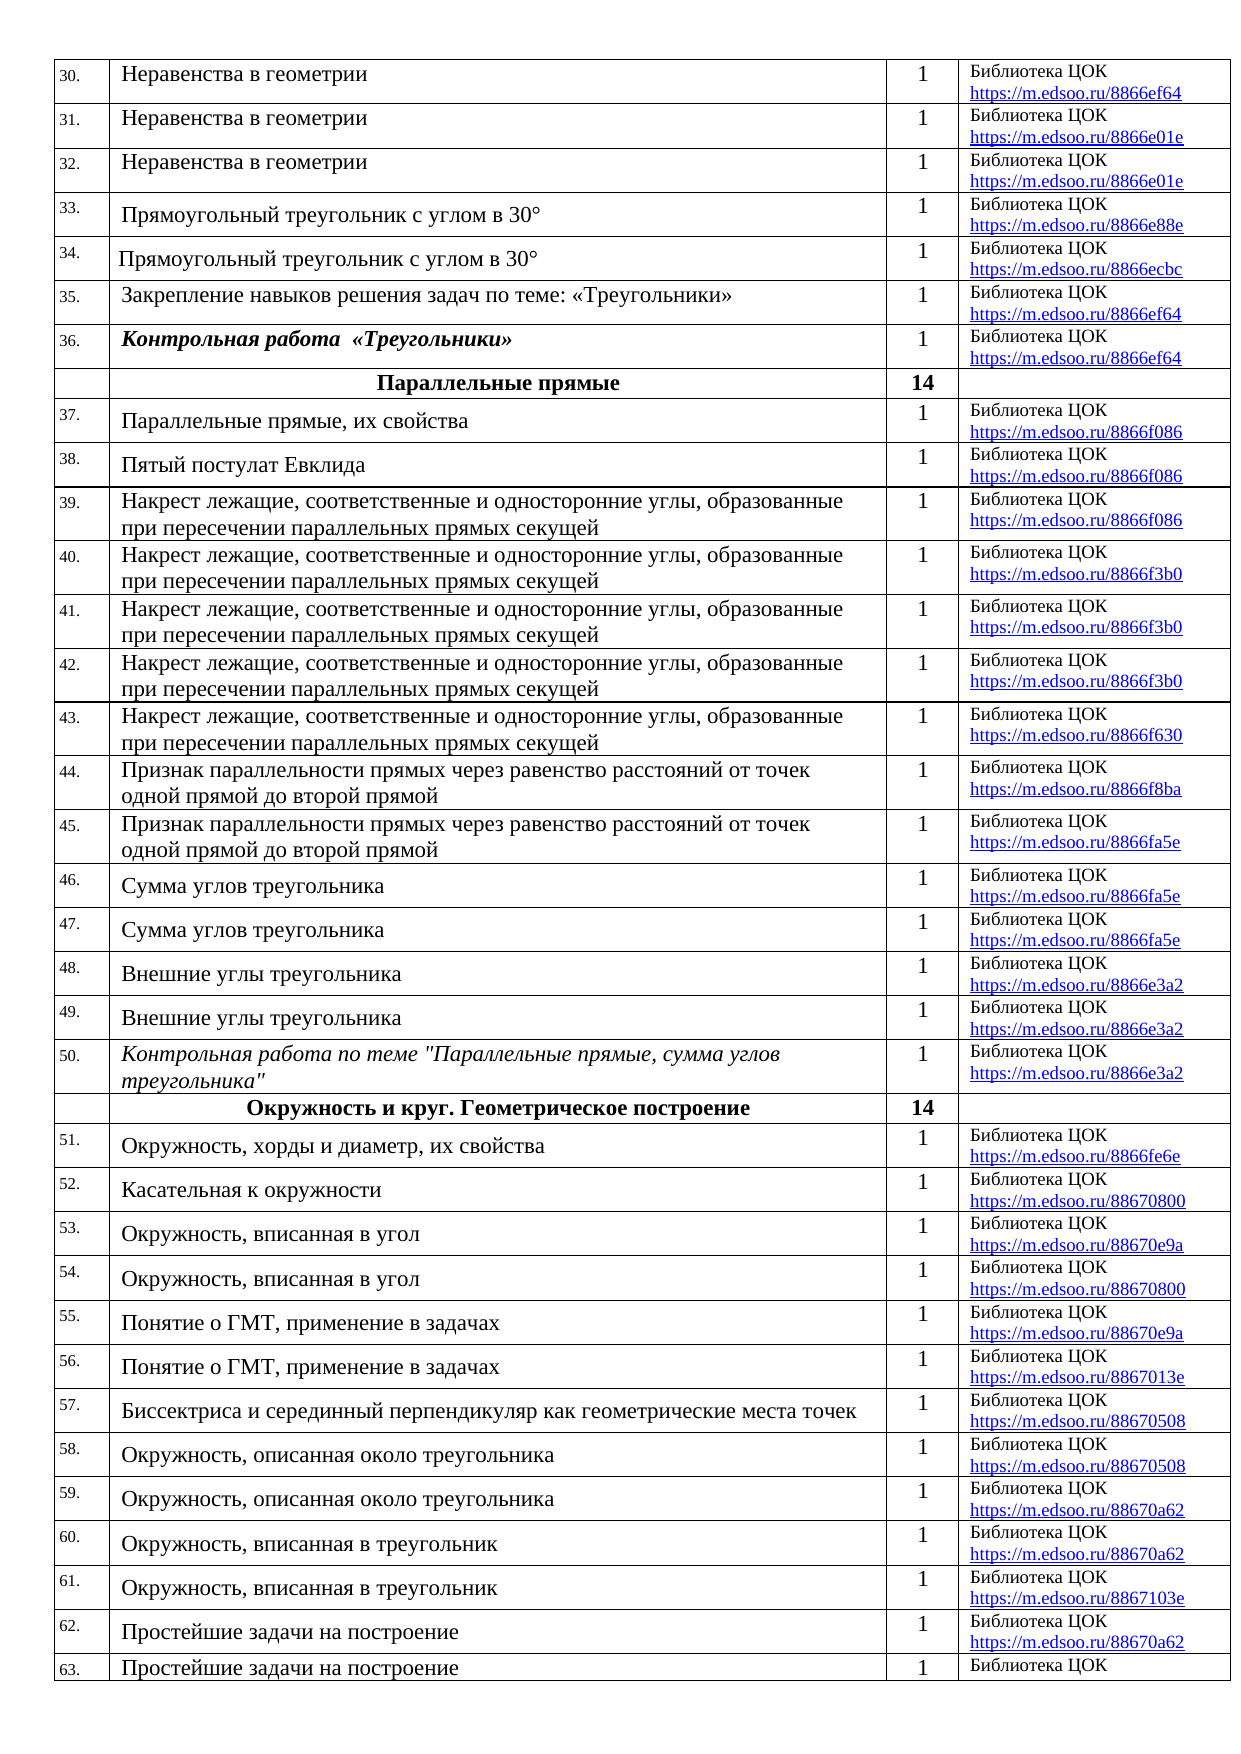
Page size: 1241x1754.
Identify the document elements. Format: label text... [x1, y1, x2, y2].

table_cell Библиотека ЦОК https://m.edsoo.ru/8866ef64 [959, 281, 1230, 324]
table_cell 1 [887, 541, 958, 594]
table_cell Библиотека ЦОК https://m.edsoo.ru/8866ef64 [959, 60, 1230, 103]
table_cell Библиотека ЦОК https://m.edsoo.ru/8866f086 [959, 443, 1230, 486]
table_cell Окружность, описанная около треугольника [110, 1433, 886, 1476]
table_cell Сумма углов треугольника [110, 908, 886, 951]
table_cell 1 [887, 1345, 958, 1388]
table_cell [55, 595, 109, 648]
table_cell Прямоугольный треугольник с углом в 30° [110, 193, 886, 236]
table_cell Окружность, вписанная в треугольник [110, 1521, 886, 1564]
table_cell Накрест лежащие, соответственные и односторонние углы, образованные при пересечении параллельных прямых секущей [110, 703, 886, 755]
table_cell Библиотека ЦОК https://m.edsoo.ru/8866f630 [959, 703, 1230, 755]
table_cell 1 [887, 996, 958, 1039]
table_cell 1 [887, 1124, 958, 1167]
table_cell 1 [887, 1389, 958, 1432]
table_cell Библиотека ЦОК https://m.edsoo.ru/8866ecbc [959, 237, 1230, 280]
table_cell Библиотека ЦОК https://m.edsoo.ru/8866fa5e [959, 908, 1230, 951]
table_cell 1 [887, 703, 958, 755]
table_cell [55, 1477, 109, 1520]
table_cell 1 [887, 1566, 958, 1609]
table_cell Библиотека ЦОК https://m.edsoo.ru/8866f3b0 [959, 595, 1230, 648]
table_cell Библиотека ЦОК https://m.edsoo.ru/8866fa5e [959, 864, 1230, 907]
table_cell Окружность, вписанная в угол [110, 1256, 886, 1299]
table_cell 1 [887, 281, 958, 324]
table_cell 1 [887, 864, 958, 907]
table_cell Библиотека ЦОК https://m.edsoo.ru/8866fa5e [959, 810, 1230, 863]
table_cell Касательная к окружности [110, 1168, 886, 1211]
table_cell 1 [887, 1654, 958, 1680]
table_cell Пятый постулат Евклида [110, 443, 886, 486]
table_cell [55, 1124, 109, 1167]
table_cell 1 [887, 1521, 958, 1564]
table_cell [55, 281, 109, 324]
table_cell [55, 1094, 109, 1123]
table_cell Накрест лежащие, соответственные и односторонние углы, образованные при пересечении параллельных прямых секущей [110, 488, 886, 540]
table_cell [55, 1212, 109, 1255]
table_cell 14 [887, 1094, 958, 1123]
table_cell 1 [887, 1168, 958, 1211]
table_cell 1 [887, 810, 958, 863]
table_cell 1 [887, 104, 958, 147]
table_cell Библиотека ЦОК https://m.edsoo.ru/8867103e [959, 1566, 1230, 1609]
table_cell [55, 1040, 109, 1093]
table_cell [55, 1610, 109, 1653]
table_cell [55, 541, 109, 594]
table_cell Контрольная работа по теме "Параллельные прямые, сумма углов треугольника" [110, 1040, 886, 1093]
table_cell Библиотека ЦОК https://m.edsoo.ru/88670a62 [959, 1477, 1230, 1520]
table_cell [55, 756, 109, 809]
table_cell Библиотека ЦОК https://m.edsoo.ru/88670e9a [959, 1301, 1230, 1344]
table_cell [55, 325, 109, 368]
table_cell Признак параллельности прямых через равенство расстояний от точек одной прямой до второй прямой [110, 756, 886, 809]
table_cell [959, 104, 1230, 147]
table_cell 1 [887, 595, 958, 648]
table_cell 1 [887, 1256, 958, 1299]
table_cell [55, 996, 109, 1039]
table_cell Окружность, вписанная в треугольник [110, 1566, 886, 1609]
table_cell [959, 369, 1230, 398]
table_cell 1 [887, 1433, 958, 1476]
table_cell [55, 1521, 109, 1564]
table_cell [55, 1566, 109, 1609]
table_cell Окружность, хорды и диаметр, их свойства [110, 1124, 886, 1167]
table_cell 1 [887, 649, 958, 701]
table_cell [55, 952, 109, 995]
table_cell [55, 864, 109, 907]
table_cell Библиотека ЦОК https://m.edsoo.ru/8866f8ba [959, 756, 1230, 809]
table_cell Окружность, описанная около треугольника [110, 1477, 886, 1520]
table_cell [55, 1168, 109, 1211]
table_cell Окружность и круг. Геометрическое построение [110, 1094, 886, 1123]
table_cell Сумма углов треугольника [110, 864, 886, 907]
table_cell 1 [887, 443, 958, 486]
table_cell Библиотека ЦОК https://m.edsoo.ru/8866e3a2 [959, 1040, 1230, 1093]
table_cell [55, 908, 109, 951]
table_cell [959, 149, 1230, 192]
table_cell 1 [887, 60, 958, 103]
table_cell Накрест лежащие, соответственные и односторонние углы, образованные при пересечении параллельных прямых секущей [110, 541, 886, 594]
table_cell Внешние углы треугольника [110, 952, 886, 995]
table_cell Накрест лежащие, соответственные и односторонние углы, образованные при пересечении параллельных прямых секущей [110, 595, 886, 648]
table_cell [110, 1610, 886, 1653]
table_cell Библиотека ЦОК https://m.edsoo.ru/8866fe6e [959, 1124, 1230, 1167]
table_cell 1 [887, 1212, 958, 1255]
table_cell Биссектриса и серединный перпендикуляр как геометрические места точек [110, 1389, 886, 1432]
table_cell 1 [887, 399, 958, 442]
table_cell Понятие о ГМТ, применение в задачах [110, 1345, 886, 1388]
table_cell Признак параллельности прямых через равенство расстояний от точек одной прямой до второй прямой [110, 810, 886, 863]
table_cell 1 [887, 756, 958, 809]
table_cell 1 [887, 1610, 958, 1653]
table_cell Накрест лежащие, соответственные и односторонние углы, образованные при пересечении параллельных прямых секущей [110, 649, 886, 701]
table_cell Неравенства в геометрии [110, 104, 886, 147]
table_cell [55, 443, 109, 486]
table_cell 1 [887, 488, 958, 540]
table_cell Библиотека ЦОК https://m.edsoo.ru/88670800 [959, 1256, 1230, 1299]
table_cell Библиотека ЦОК https://m.edsoo.ru/88670a62 [959, 1521, 1230, 1564]
table_cell [55, 104, 109, 147]
table_cell Библиотека ЦОК https://m.edsoo.ru/88670a62 [959, 1610, 1230, 1653]
table_cell Библиотека ЦОК https://m.edsoo.ru/88670508 [959, 1433, 1230, 1476]
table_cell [959, 193, 1230, 236]
table_cell [55, 1389, 109, 1432]
table_cell 1 [887, 1040, 958, 1093]
table_cell Окружность, вписанная в угол [110, 1212, 886, 1255]
table_cell Библиотека ЦОК https://m.edsoo.ru/88670800 [959, 1168, 1230, 1211]
table_cell Неравенства в геометрии [110, 149, 886, 192]
table_cell Параллельные прямые, их свойства [110, 399, 886, 442]
table_cell [55, 149, 109, 192]
table_cell 1 [887, 149, 958, 192]
table_cell Внешние углы треугольника [110, 996, 886, 1039]
table_cell [55, 810, 109, 863]
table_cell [110, 1654, 886, 1680]
table_cell [55, 193, 109, 236]
table_cell 1 [887, 237, 958, 280]
table_cell Библиотека ЦОК https://m.edsoo.ru/8866e3a2 [959, 952, 1230, 995]
table_cell [55, 1345, 109, 1388]
table_cell Библиотека ЦОК https://m.edsoo.ru/8866f086 [959, 488, 1230, 540]
table_cell Закрепление навыков решения задач по теме: «Треугольники» [110, 281, 886, 324]
table_cell [55, 399, 109, 442]
table_cell Прямоугольный треугольник с углом в 30° [110, 237, 886, 280]
table_cell Параллельные прямые [110, 369, 886, 398]
table_cell Библиотека ЦОК https://m.edsoo.ru/88670e9a [959, 1212, 1230, 1255]
table_cell 1 [887, 952, 958, 995]
table_cell [55, 1256, 109, 1299]
table_cell [55, 488, 109, 540]
table_cell 1 [887, 1477, 958, 1520]
table_cell [55, 703, 109, 755]
table_cell 1 [887, 325, 958, 368]
table_cell [55, 1301, 109, 1344]
table_cell Библиотека ЦОК https://m.edsoo.ru/8867013e [959, 1345, 1230, 1388]
table_cell 14 [887, 369, 958, 398]
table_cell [959, 1654, 1230, 1680]
table_cell Понятие о ГМТ, применение в задачах [110, 1301, 886, 1344]
table_cell [55, 1654, 109, 1680]
table_cell 1 [887, 193, 958, 236]
table_cell [55, 60, 109, 103]
table_cell Библиотека ЦОК https://m.edsoo.ru/8866f3b0 [959, 541, 1230, 594]
table_cell Библиотека ЦОК https://m.edsoo.ru/88670508 [959, 1389, 1230, 1432]
table_cell [959, 1094, 1230, 1123]
table_cell 1 [887, 908, 958, 951]
table_cell 1 [887, 1301, 958, 1344]
table_cell Библиотека ЦОК https://m.edsoo.ru/8866ef64 [959, 325, 1230, 368]
table_cell Контрольная работа «Треугольники» [110, 325, 886, 368]
table_cell Библиотека ЦОК https://m.edsoo.ru/8866f086 [959, 399, 1230, 442]
table_cell Неравенства в геометрии [110, 60, 886, 103]
table_cell Библиотека ЦОК https://m.edsoo.ru/8866f3b0 [959, 649, 1230, 701]
table_cell [55, 649, 109, 701]
table_cell [55, 237, 109, 280]
table_cell [55, 1433, 109, 1476]
table_cell Библиотека ЦОК https://m.edsoo.ru/8866e3a2 [959, 996, 1230, 1039]
table_cell [55, 369, 109, 398]
